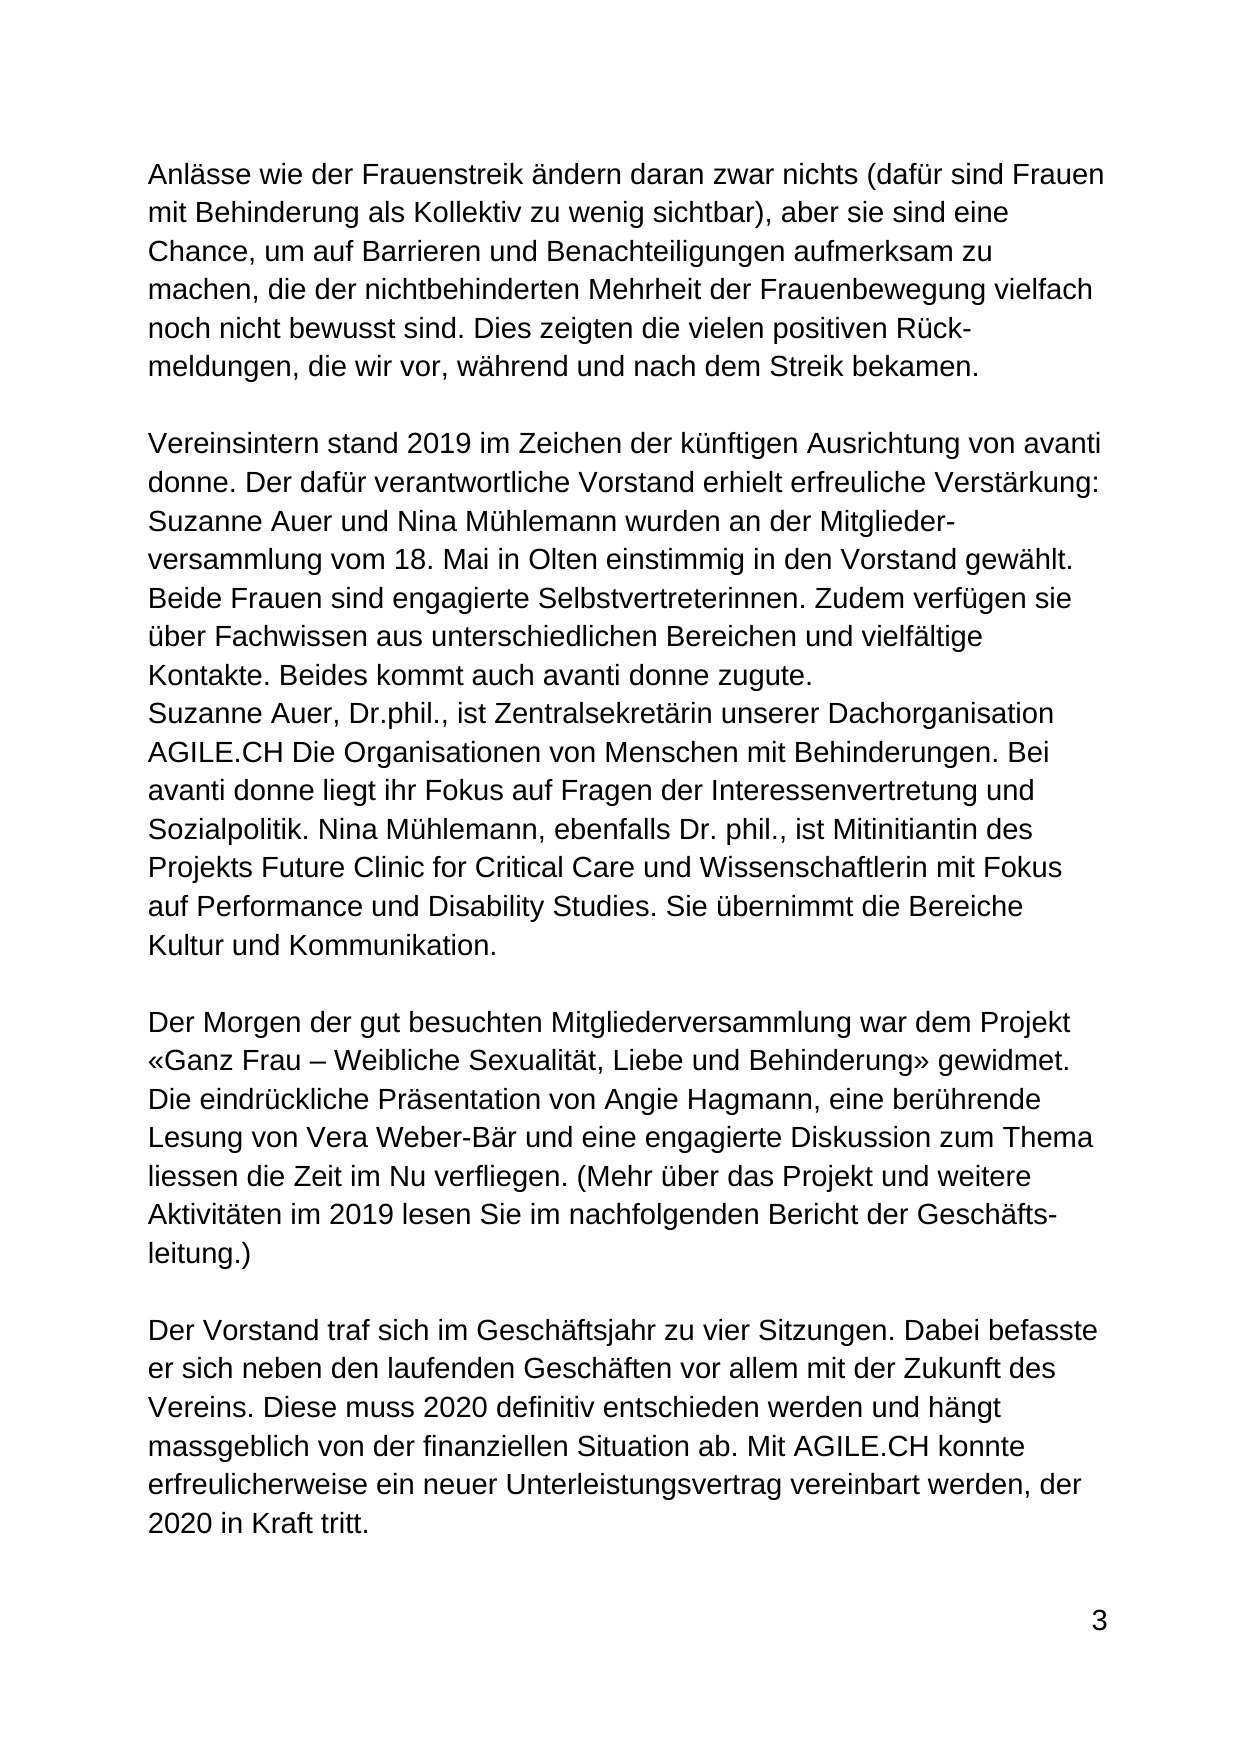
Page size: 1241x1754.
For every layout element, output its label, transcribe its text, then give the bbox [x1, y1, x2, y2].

text Der Vorstand traf sich im Geschäftsjahr zu vier Sitzungen. Dabei befasste er sich neben den laufenden Geschäften vor allem mit der Zukunft des Vereins. Diese muss 2020 definitiv entschieden werden und hängt massgeblich von der finanziellen Situation ab. Mit AGILE.CH konnte erfreulicherweise ein neuer Unterleistungsvertrag vereinbart werden, der 2020 in Kraft tritt. [148, 1313, 1107, 1539]
text Der Morgen der gut besuchten Mitgliederversammlung war dem Projekt «Ganz Frau – Weibliche Sexualität, Liebe und Behinderung» gewidmet. Die eindrückliche Präsentation von Angie Hagmann, eine berührende Lesung von Vera Weber-Bär und eine engagierte Diskussion zum Thema liessen die Zeit im Nu verfliegen. (Mehr über das Projekt und weitere Aktivitäten im 2019 lesen Sie im nachfolgenden Bericht der Geschäfts-leitung.) [148, 1005, 1107, 1269]
text Anlässe wie der Frauenstreik ändern daran zwar nichts (dafür sind Frauen mit Behinderung als Kollektiv zu wenig sichtbar), aber sie sind eine Chance, um auf Barrieren und Benachteiligungen aufmerksam zu machen, die der nichtbehinderten Mehrheit der Frauenbewegung vielfach noch nicht bewusst sind. Dies zeigten die vielen positiven Rück-meldungen, die wir vor, während und nach dem Streik bekamen. [148, 157, 1107, 383]
text Vereinsintern stand 2019 im Zeichen der künftigen Ausrichtung von avanti donne. Der dafür verantwortliche Vorstand erhielt erfreuliche Verstärkung: Suzanne Auer und Nina Mühlemann wurden an der Mitglieder-versammlung vom 18. Mai in Olten einstimmig in den Vorstand gewählt. Beide Frauen sind engagierte Selbstvertreterinnen. Zudem verfügen sie über Fachwissen aus unterschiedlichen Bereichen und vielfältige Kontakte. Beides kommt auch avanti donne zugute. [148, 427, 1107, 691]
text Suzanne Auer, Dr.phil., ist Zentralsekretärin unserer Dachorganisation AGILE.CH Die Organisationen von Menschen mit Behinderungen. Bei avanti donne liegt ihr Fokus auf Fragen der Interessenvertretung und Sozialpolitik. Nina Mühlemann, ebenfalls Dr. phil., ist Mitinitiantin des Projekts Future Clinic for Critical Care und Wissenschaftlerin mit Fokus auf Performance und Disability Studies. Sie übernimmt die Bereiche Kultur und Kommunikation. [148, 696, 1107, 961]
